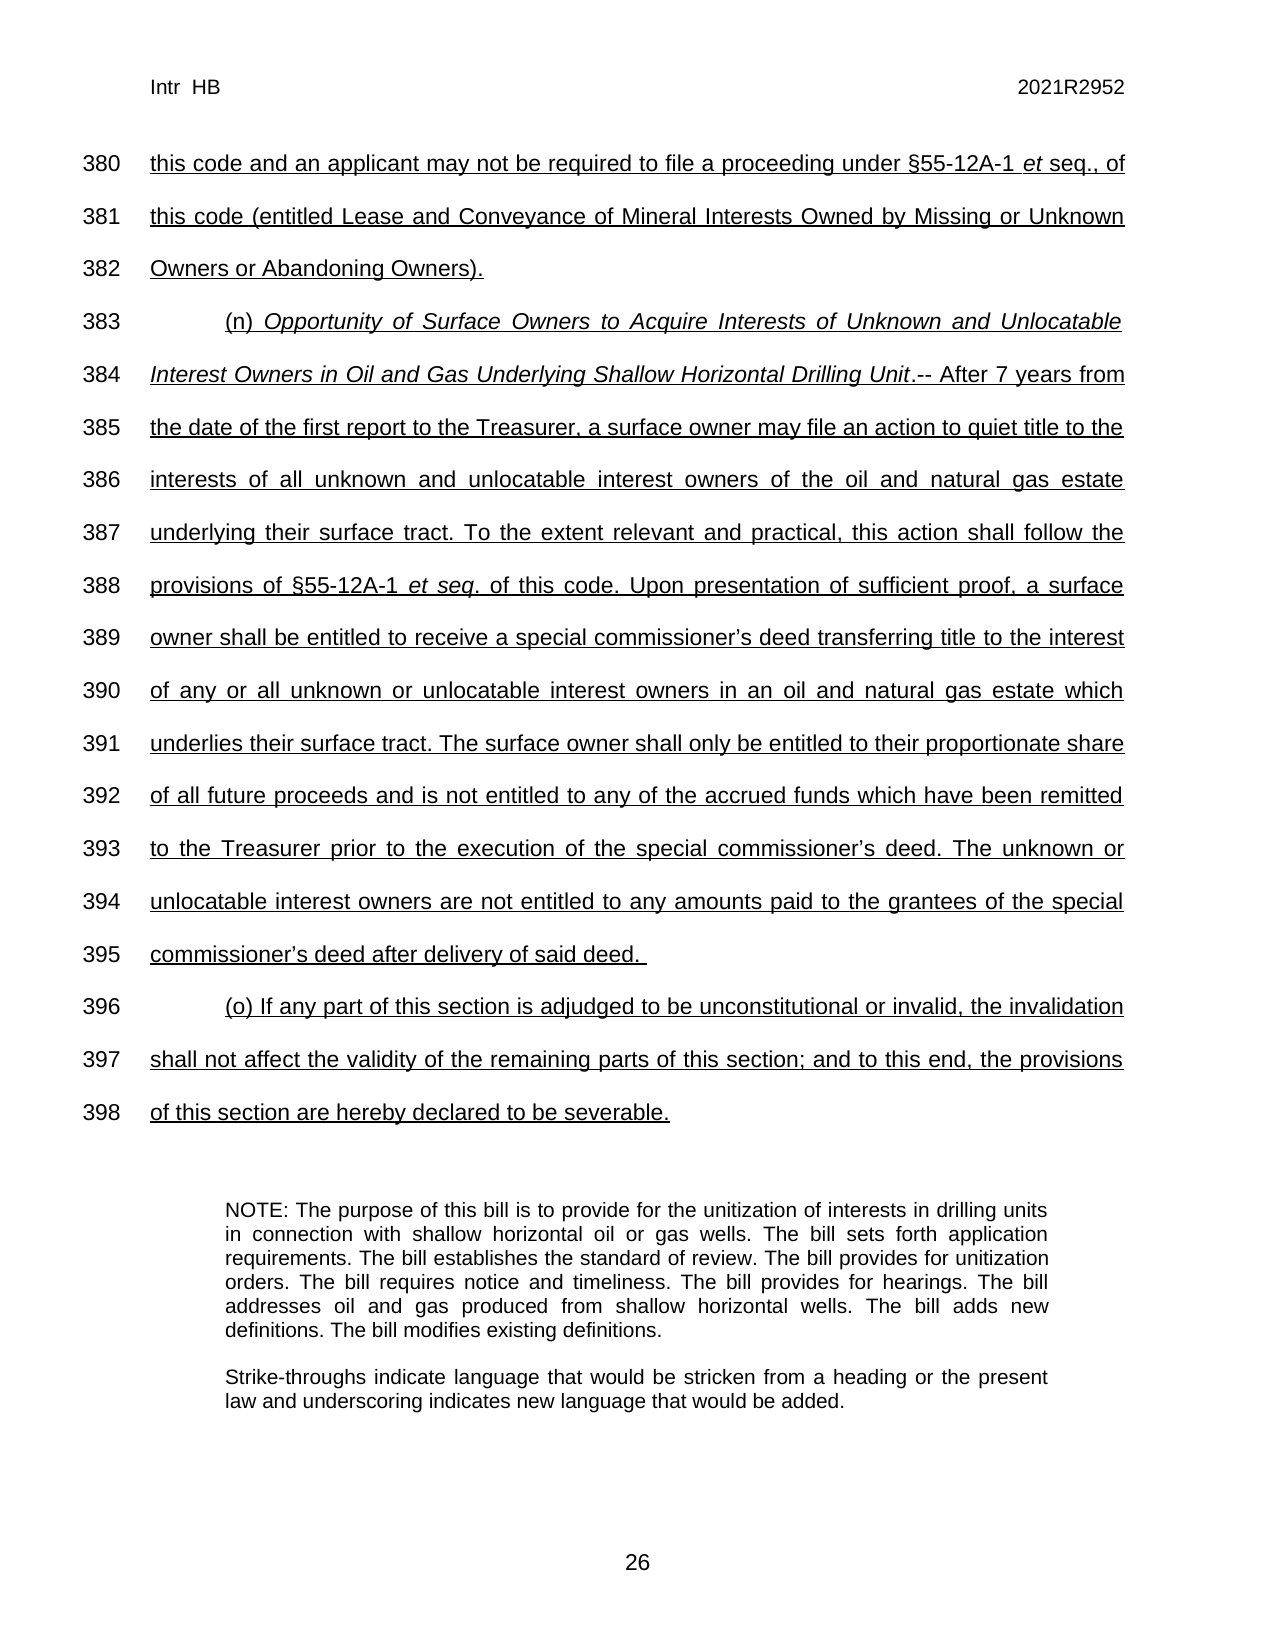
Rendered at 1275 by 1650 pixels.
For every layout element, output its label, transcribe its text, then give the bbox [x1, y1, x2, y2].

text (n) Opportunity of Surface Owners to Acquire Interests of Unknown and Unlocatable Interest Owners in Oil and Gas Underlying Shallow Horizontal Drilling Unit.-- After 7 years from the date of the first report to the Treasurer, a surface owner may file an action to quiet title to the interests of all unknown and unlocatable interest owners of the oil and natural gas estate underlying their surface tract. To the extent relevant and practical, this action shall follow the provisions of §55-12A-1 et seq. of this code. Upon presentation of sufficient proof, a surface owner shall be entitled to receive a special commissioner’s deed transferring title to the interest of any or all unknown or unlocatable interest owners in an oil and natural gas estate which underlies their surface tract. The surface owner shall only be entitled to their proportionate share of all future proceeds and is not entitled to any of the accrued funds which have been remitted to the Treasurer prior to the execution of the special commissioner’s deed. The unknown or unlocatable interest owners are not entitled to any amounts paid to the grantees of the special commissioner’s deed after delivery of said deed. [150, 308, 1125, 384]
text NOTE: The purpose of this bill is to provide for the unitization of interests in drilling units in connection with shallow horizontal oil or gas wells. The bill sets forth application requirements. The bill establishes the standard of review. The bill provides for unitization orders. The bill requires notice and timeliness. The bill provides for hearings. The bill addresses oil and gas produced from shallow horizontal wells. The bill adds new definitions. The bill modifies existing definitions. [225, 1198, 1050, 1342]
text (n) Opportunity of Surface Owners to Acquire Interests of Unknown and Unlocatable Interest Owners in Oil and Gas Underlying Shallow Horizontal Drilling Unit.-- After 7 years from the date of the first report to the Treasurer, a surface owner may file an action to quiet title to the interests of all unknown and unlocatable interest owners of the oil and natural gas estate underlying their surface tract. To the extent relevant and practical, this action shall follow the provisions of §55-12A-1 et seq. of this code. Upon presentation of sufficient proof, a surface owner shall be entitled to receive a special commissioner’s deed transferring title to the interest of any or all unknown or unlocatable interest owners in an oil and natural gas estate which underlies their surface tract. The surface owner shall only be entitled to their proportionate share of all future proceeds and is not entitled to any of the accrued funds which have been remitted to the Treasurer prior to the execution of the special commissioner’s deed. The unknown or unlocatable interest owners are not entitled to any amounts paid to the grantees of the special commissioner’s deed after delivery of said deed. [150, 385, 1125, 489]
text (n) Opportunity of Surface Owners to Acquire Interests of Unknown and Unlocatable Interest Owners in Oil and Gas Underlying Shallow Horizontal Drilling Unit.-- After 7 years from the date of the first report to the Treasurer, a surface owner may file an action to quiet title to the interests of all unknown and unlocatable interest owners of the oil and natural gas estate underlying their surface tract. To the extent relevant and practical, this action shall follow the provisions of §55-12A-1 et seq. of this code. Upon presentation of sufficient proof, a surface owner shall be entitled to receive a special commissioner’s deed transferring title to the interest of any or all unknown or unlocatable interest owners in an oil and natural gas estate which underlies their surface tract. The surface owner shall only be entitled to their proportionate share of all future proceeds and is not entitled to any of the accrued funds which have been remitted to the Treasurer prior to the execution of the special commissioner’s deed. The unknown or unlocatable interest owners are not entitled to any amounts paid to the grantees of the special commissioner’s deed after delivery of said deed. [150, 543, 1125, 647]
text (o) If any part of this section is adjudged to be unconstitutional or invalid, the invalidation shall not affect the validity of the remaining parts of this section; and to this end, the provisions of this section are hereby declared to be severable. [150, 993, 1125, 1125]
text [150, 150, 1125, 173]
text (n) Opportunity of Surface Owners to Acquire Interests of Unknown and Unlocatable Interest Owners in Oil and Gas Underlying Shallow Horizontal Drilling Unit.-- After 7 years from the date of the first report to the Treasurer, a surface owner may file an action to quiet title to the interests of all unknown and unlocatable interest owners of the oil and natural gas estate underlying their surface tract. To the extent relevant and practical, this action shall follow the provisions of §55-12A-1 et seq. of this code. Upon presentation of sufficient proof, a surface owner shall be entitled to receive a special commissioner’s deed transferring title to the interest of any or all unknown or unlocatable interest owners in an oil and natural gas estate which underlies their surface tract. The surface owner shall only be entitled to their proportionate share of all future proceeds and is not entitled to any of the accrued funds which have been remitted to the Treasurer prior to the execution of the special commissioner’s deed. The unknown or unlocatable interest owners are not entitled to any amounts paid to the grantees of the special commissioner’s deed after delivery of said deed. [150, 648, 1125, 753]
text (n) Opportunity of Surface Owners to Acquire Interests of Unknown and Unlocatable Interest Owners in Oil and Gas Underlying Shallow Horizontal Drilling Unit.-- After 7 years from the date of the first report to the Treasurer, a surface owner may file an action to quiet title to the interests of all unknown and unlocatable interest owners of the oil and natural gas estate underlying their surface tract. To the extent relevant and practical, this action shall follow the provisions of §55-12A-1 et seq. of this code. Upon presentation of sufficient proof, a surface owner shall be entitled to receive a special commissioner’s deed transferring title to the interest of any or all unknown or unlocatable interest owners in an oil and natural gas estate which underlies their surface tract. The surface owner shall only be entitled to their proportionate share of all future proceeds and is not entitled to any of the accrued funds which have been remitted to the Treasurer prior to the execution of the special commissioner’s deed. The unknown or unlocatable interest owners are not entitled to any amounts paid to the grantees of the special commissioner’s deed after delivery of said deed. [150, 859, 1125, 967]
text Strike-throughs indicate language that would be stricken from a heading or the present law and underscoring indicates new language that would be added. [225, 1365, 1050, 1413]
text (n) Opportunity of Surface Owners to Acquire Interests of Unknown and Unlocatable Interest Owners in Oil and Gas Underlying Shallow Horizontal Drilling Unit.-- After 7 years from the date of the first report to the Treasurer, a surface owner may file an action to quiet title to the interests of all unknown and unlocatable interest owners of the oil and natural gas estate underlying their surface tract. To the extent relevant and practical, this action shall follow the provisions of §55-12A-1 et seq. of this code. Upon presentation of sufficient proof, a surface owner shall be entitled to receive a special commissioner’s deed transferring title to the interest of any or all unknown or unlocatable interest owners in an oil and natural gas estate which underlies their surface tract. The surface owner shall only be entitled to their proportionate share of all future proceeds and is not entitled to any of the accrued funds which have been remitted to the Treasurer prior to the execution of the special commissioner’s deed. The unknown or unlocatable interest owners are not entitled to any amounts paid to the grantees of the special commissioner’s deed after delivery of said deed. [150, 754, 1125, 858]
